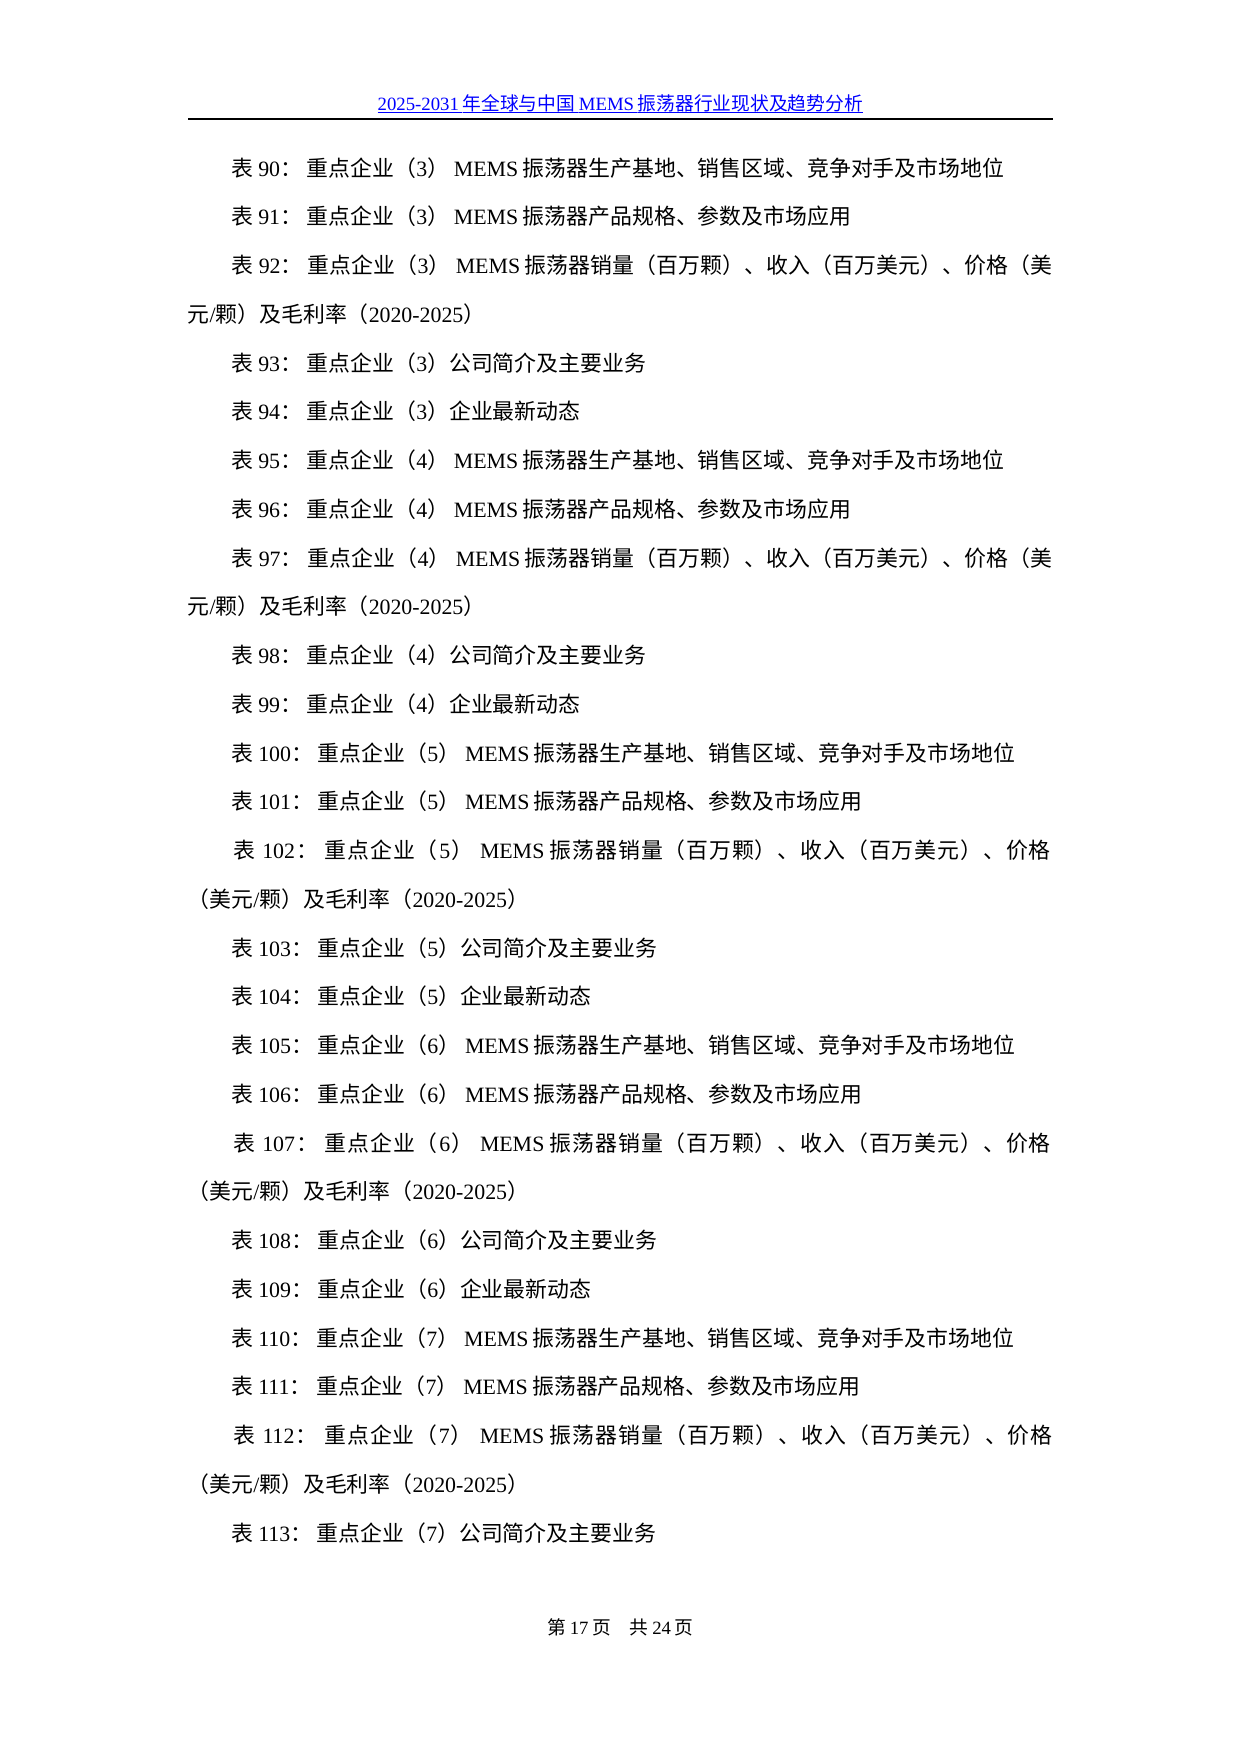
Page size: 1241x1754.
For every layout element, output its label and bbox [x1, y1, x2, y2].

text [187, 150, 1053, 1548]
